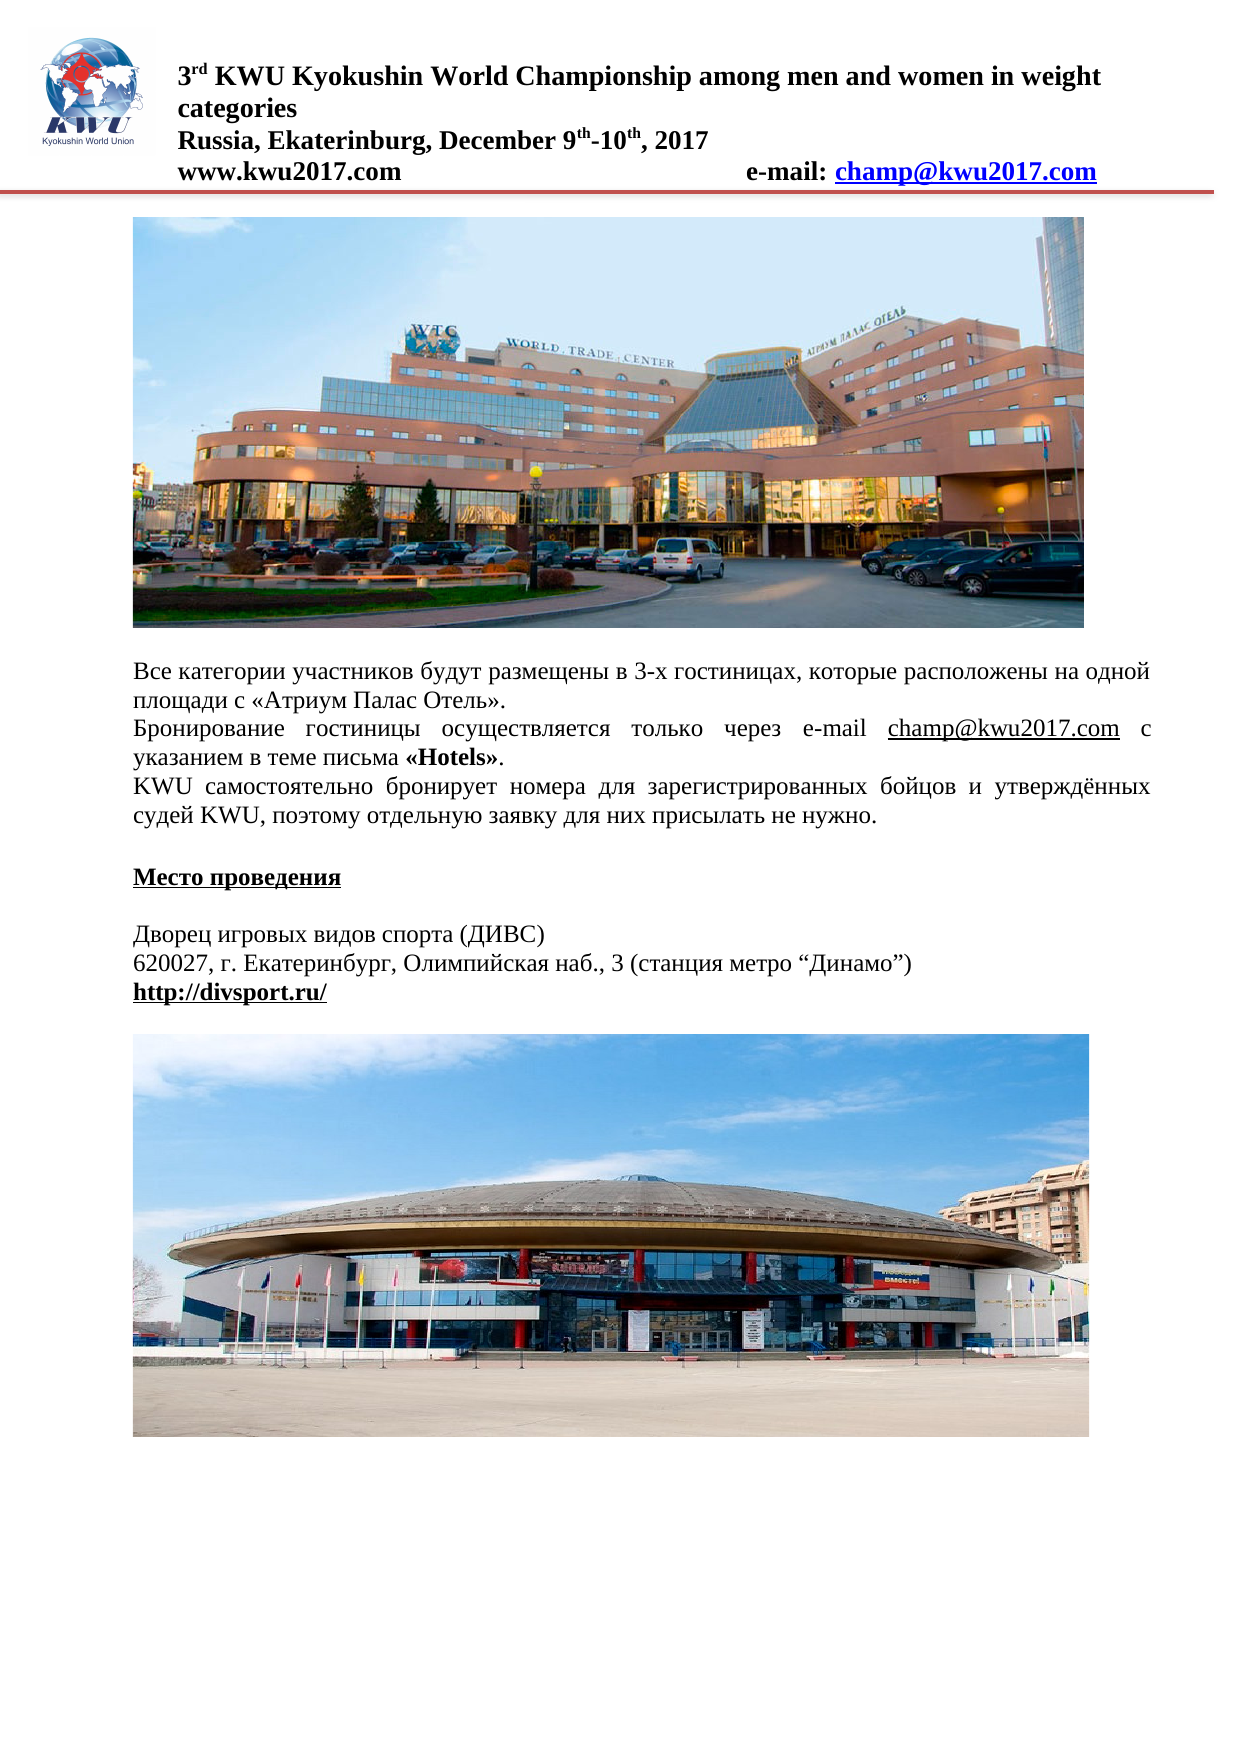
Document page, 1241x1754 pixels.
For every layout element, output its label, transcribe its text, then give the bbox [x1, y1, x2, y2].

text Бронирование гостиницы осуществляется только через e-mail champ@kwu2017.com с указанием в теме письма «Hotels». [133, 713, 1152, 771]
picture [27, 27, 156, 156]
text Дворец игровых видов спорта (ДИВС) [133, 919, 1152, 948]
text Все категории участников будут размещены в 3-х гостиницах, которые расположены на одной площади с «Атриум Палас Отель». [133, 656, 1152, 713]
picture [132, 217, 1084, 628]
text Место проведения [133, 862, 1152, 891]
text http://divsport.ru/ [133, 977, 1152, 1006]
text KWU самостоятельно бронирует номера для зарегистрированных бойцов и утверждённых судей KWU, поэтому отдельную заявку для них присылать не нужно. [133, 771, 1152, 828]
text 620027, г. Екатеринбург, Олимпийская наб., 3 (станция метро “Динамо”) [133, 948, 1152, 977]
picture [132, 1034, 1090, 1437]
